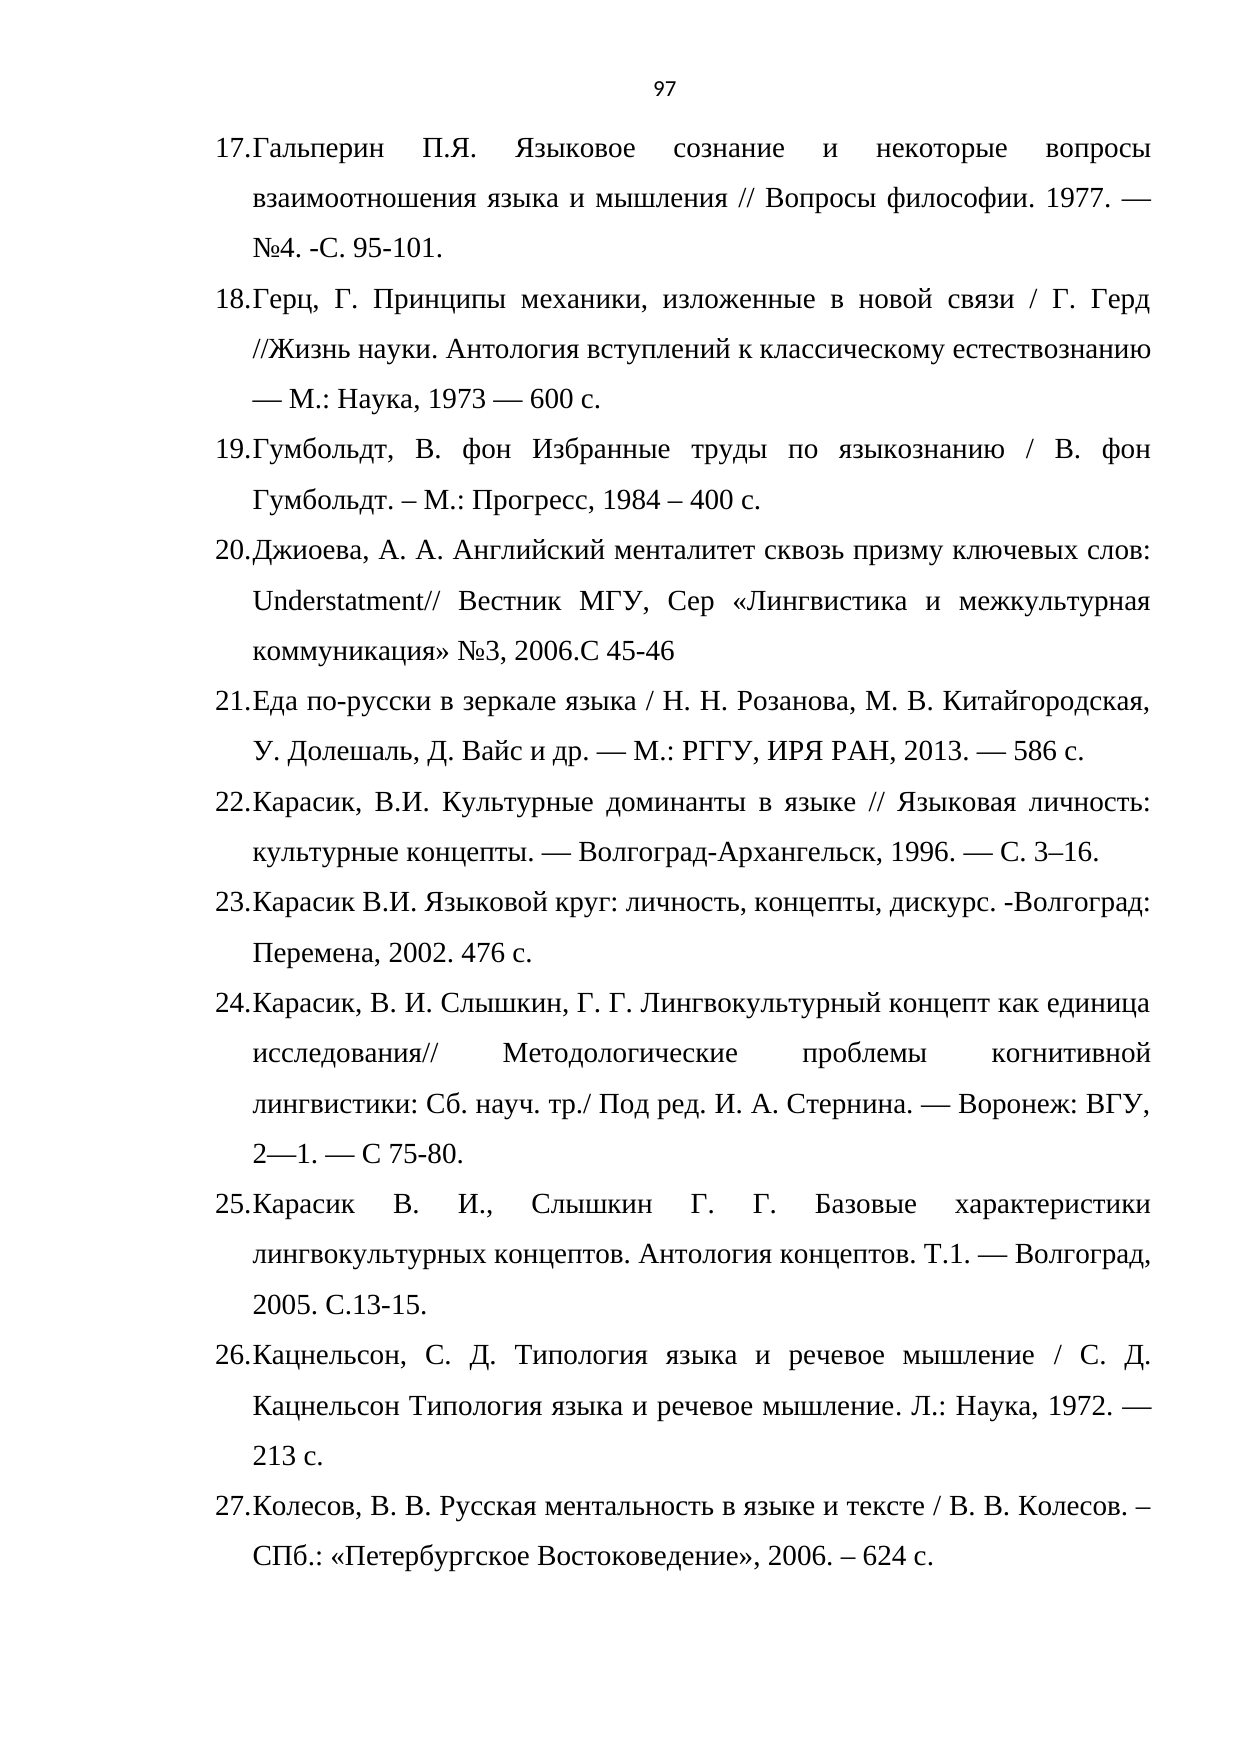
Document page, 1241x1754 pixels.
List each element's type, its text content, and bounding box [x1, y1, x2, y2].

list Герц, Г. Принципы механики, изложенные в новой связи / Г. Герд //Жизнь науки. Антология вступлений к классическому естествознанию — М.: Наука, 1973 — 600 с. [215, 281, 1152, 415]
list Карасик В. И., Слышкин Г. Г. Базовые характеристики лингвокультурных концептов. Антология концептов. Т.1. — Волгоград, 2005. С.13-15. [215, 1186, 1152, 1321]
list Гальперин П.Я. Языковое сознание и некоторые вопросы взаимоотношения языка и мышления // Вопросы философии. 1977. — №4. -С. 95-101. [215, 130, 1152, 264]
list Карасик В.И. Языковой круг: личность, концепты, дискурс. -Волгоград: Перемена, 2002. 476 с. [215, 884, 1152, 968]
list Еда по-русски в зеркале языка / Н. Н. Розанова, М. В. Китайгородская, У. Долешаль, Д. Вайс и др. — М.: РГГУ, ИРЯ РАН, 2013. — 586 с. [215, 683, 1152, 767]
list Карасик, В. И. Слышкин, Г. Г. Лингвокультурный концепт как единица исследования// Методологические проблемы когнитивной лингвистики: Сб. науч. тр./ Под ред. И. А. Стернина. — Воронеж: ВГУ, 2—1. — С 75-80. [215, 985, 1152, 1169]
list Гумбольдт, В. фон Избранные труды по языкознанию / В. фон Гумбольдт. – М.: Прогресс, 1984 – 400 с. [215, 432, 1152, 516]
list Джиоева, А. А. Английский менталитет сквозь призму ключевых слов: Understatment// Вестник МГУ, Сер «Лингвистика и межкультурная коммуникация» №3, 2006.С 45-46 [215, 532, 1152, 666]
list Колесов, В. В. Русская ментальность в языке и тексте / В. В. Колесов. – СПб.: «Петербургское Востоковедение», 2006. – 624 с. [215, 1488, 1152, 1572]
list Кацнельсон, С. Д. Типология языка и речевое мышление / С. Д. Кацнельсон Типология языка и речевое мышление. Л.: Наука, 1972. — 213 с. [215, 1337, 1152, 1471]
list Карасик, В.И. Культурные доминанты в языке // Языковая личность: культурные концепты. — Волгоград-Архангельск, 1996. — С. 3–16. [215, 784, 1152, 868]
